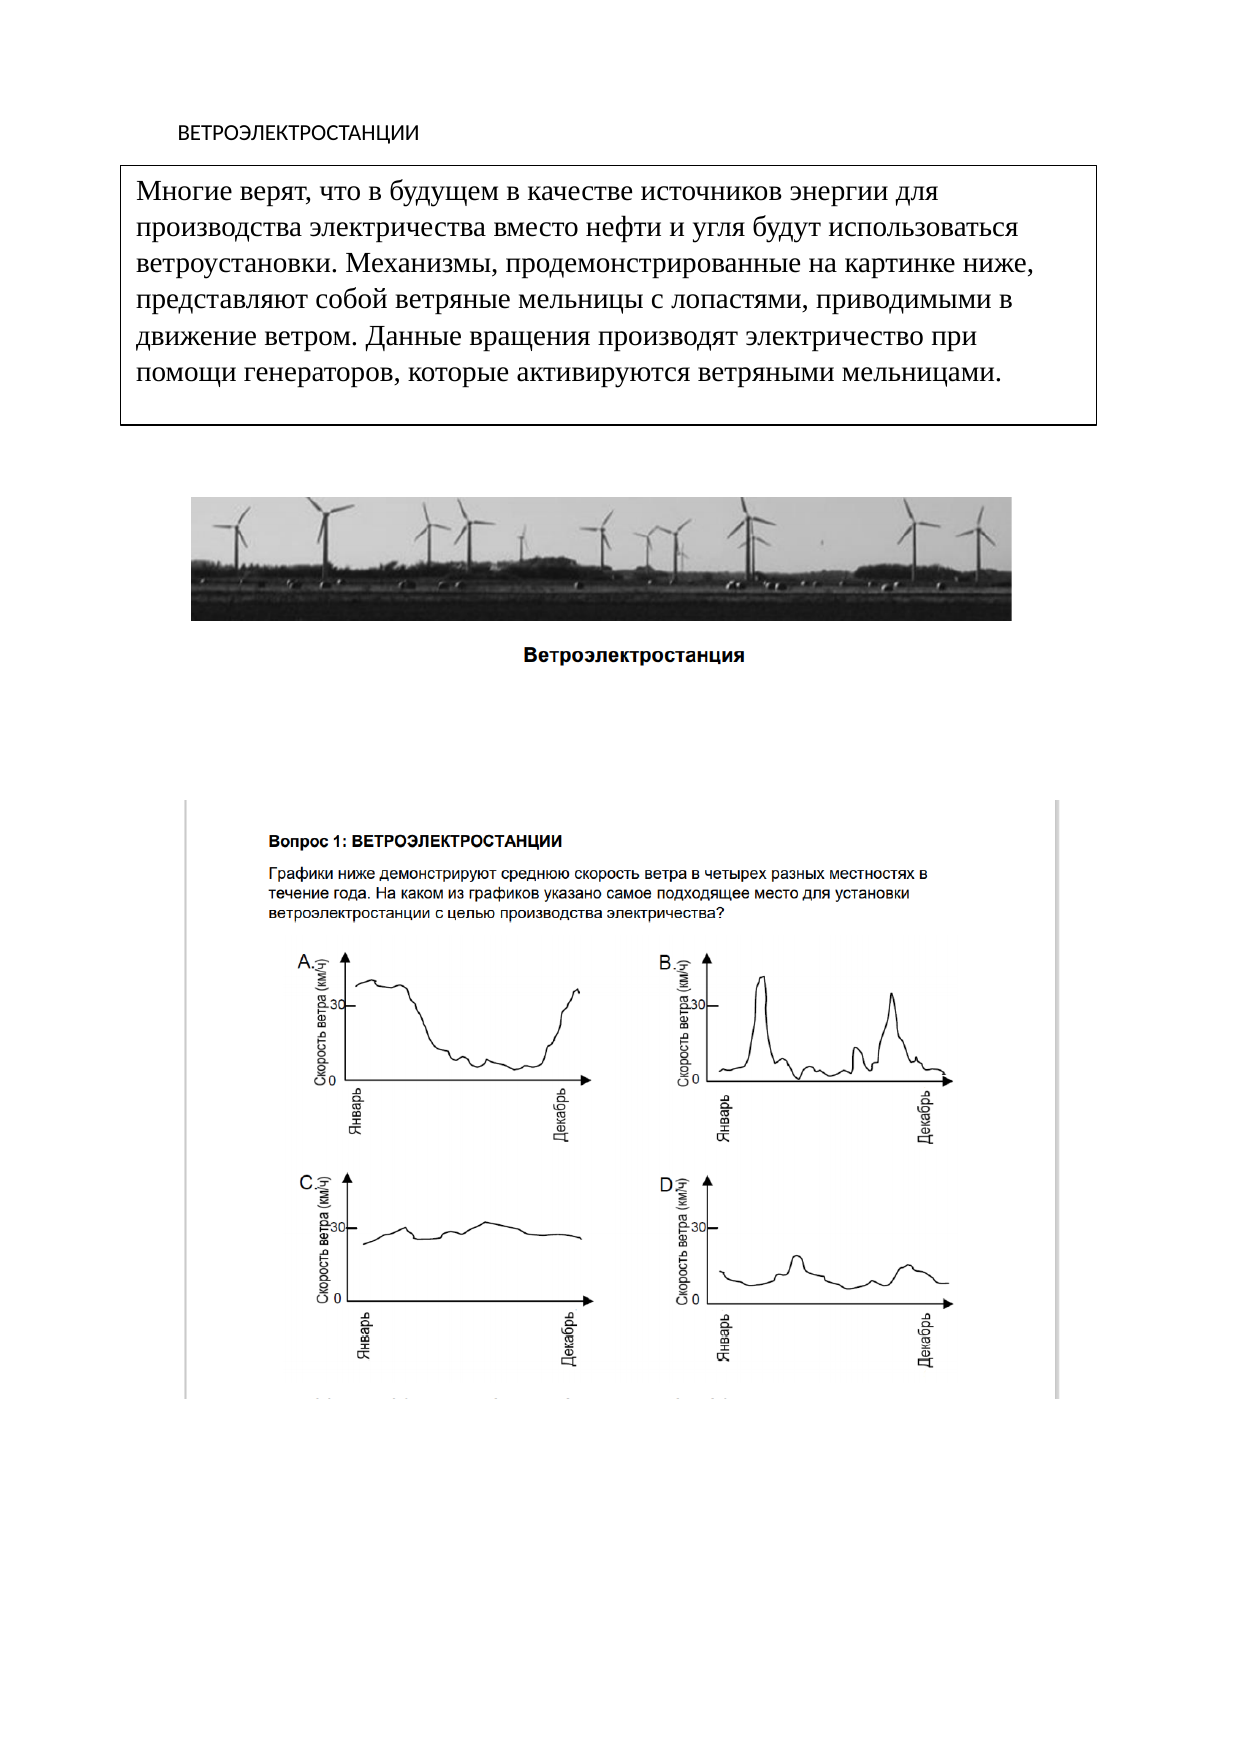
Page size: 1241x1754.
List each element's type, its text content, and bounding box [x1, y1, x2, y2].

picture [184, 497, 1012, 677]
picture [184, 800, 1060, 1399]
text ВЕТРОЭЛЕКТРОСТАНЦИИ [177, 118, 1152, 146]
